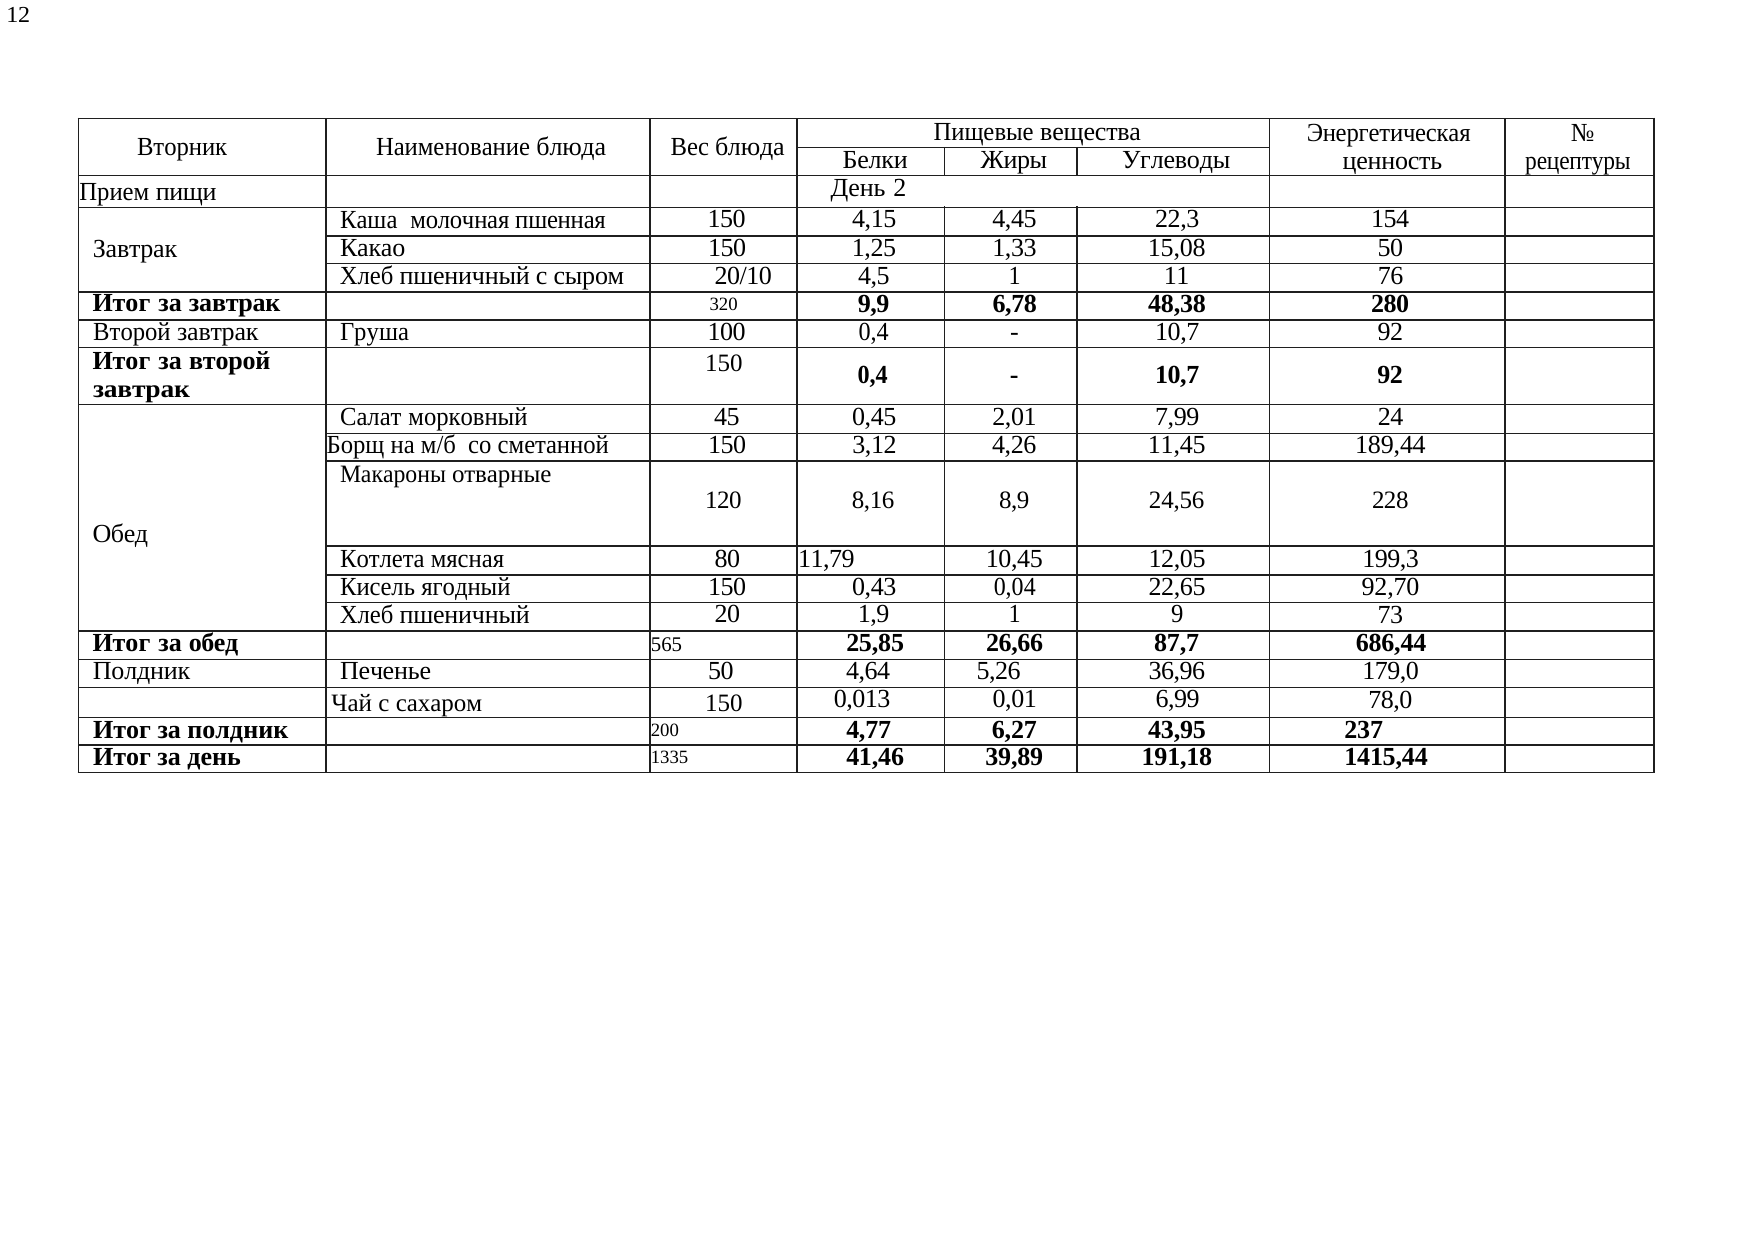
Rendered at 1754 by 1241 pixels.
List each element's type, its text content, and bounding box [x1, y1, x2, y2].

table_cell День 2 [798, 176, 1269, 206]
table_cell 24,56 [1078, 462, 1269, 545]
table_cell [1506, 718, 1653, 744]
table_cell Хлеб пшеничный [327, 603, 649, 630]
table_cell Углеводы [1078, 148, 1269, 175]
table_cell Итог за полдник [79, 718, 325, 744]
table_cell 25,85 [798, 632, 944, 659]
table_cell Белки [798, 148, 944, 175]
table_cell Чай с сахаром [327, 688, 649, 717]
table_cell 0,43 [798, 576, 944, 602]
table_cell 6,78 [945, 293, 1076, 319]
table_cell 73 [1270, 603, 1504, 630]
table_cell 0,4 [798, 321, 944, 347]
table_cell 228 [1270, 462, 1504, 545]
table_cell 1,25 [798, 237, 944, 263]
table_cell 150 [651, 237, 796, 263]
table_cell [1506, 660, 1653, 687]
table_cell [1506, 688, 1653, 717]
table_cell 41,46 [798, 746, 944, 772]
table_cell 5,26 [945, 660, 1076, 687]
table_cell 11,79 [798, 547, 944, 574]
table_cell 237 [1270, 718, 1504, 744]
table_cell 6,27 [945, 718, 1076, 744]
table_cell 39,89 [945, 746, 1076, 772]
table_cell [1506, 603, 1653, 630]
table_cell [327, 348, 649, 404]
table_cell Хлеб пшеничный с сыром [327, 264, 649, 291]
table_cell 7,99 [1078, 405, 1269, 433]
table_cell 200 [651, 718, 796, 744]
table_cell 2,01 [945, 405, 1076, 433]
table_cell [327, 718, 649, 744]
table_cell 8,9 [945, 462, 1076, 545]
table_cell [1506, 208, 1653, 235]
table_cell [1506, 547, 1653, 574]
table_cell 565 [651, 632, 796, 659]
table_cell Итог за обед [79, 632, 325, 659]
table_cell [1506, 264, 1653, 291]
table_cell 1335 [651, 746, 796, 772]
table_cell Жиры [945, 148, 1076, 175]
table_cell [1506, 348, 1653, 404]
table_cell 4,26 [945, 434, 1076, 460]
table_cell 48,38 [1078, 293, 1269, 319]
table_cell [327, 632, 649, 659]
table_cell 22,65 [1078, 576, 1269, 602]
table_cell [1506, 434, 1653, 460]
table_cell Макароны отварные [327, 462, 649, 545]
table_cell [651, 176, 796, 206]
table_cell Завтрак [79, 208, 325, 291]
table_cell Итог за второй завтрак [79, 348, 325, 404]
table_cell [1506, 237, 1653, 263]
table_cell 22,3 [1078, 208, 1269, 235]
table_cell Печенье [327, 660, 649, 687]
table_cell 3,12 [798, 434, 944, 460]
table_cell 12,05 [1078, 547, 1269, 574]
table_header Наименование блюда [327, 119, 649, 175]
table_cell 92 [1270, 348, 1504, 404]
table_cell 150 [651, 208, 796, 235]
table_cell Котлета мясная [327, 547, 649, 574]
table_cell 87,7 [1078, 632, 1269, 659]
table_cell Итог за завтрак [79, 293, 325, 319]
table_cell [1506, 632, 1653, 659]
table_cell [1506, 462, 1653, 545]
table_cell - [945, 321, 1076, 347]
table_header Вес блюда [651, 119, 796, 175]
table_cell Кисель ягодный [327, 576, 649, 602]
table_cell 80 [651, 547, 796, 574]
table_cell 10,7 [1078, 321, 1269, 347]
table_header Вторник [79, 119, 325, 175]
table_cell 100 [651, 321, 796, 347]
table_cell 4,15 [798, 208, 944, 235]
table_cell 1 [945, 603, 1076, 630]
table_cell 0,4 [798, 348, 944, 404]
table_cell 4,77 [798, 718, 944, 744]
table_cell 154 [1270, 208, 1504, 235]
table_cell 10,7 [1078, 348, 1269, 404]
table_cell [1506, 746, 1653, 772]
table_cell 26,66 [945, 632, 1076, 659]
table_cell 120 [651, 462, 796, 545]
table_header № рецептуры [1506, 119, 1653, 175]
table_cell [79, 688, 325, 717]
table_cell - [945, 348, 1076, 404]
table_cell 0,45 [798, 405, 944, 433]
table_header Энергетическая ценность [1270, 119, 1504, 175]
table_cell 45 [651, 405, 796, 433]
table_cell 191,18 [1078, 746, 1269, 772]
table_cell 189,44 [1270, 434, 1504, 460]
table_cell 0,013 [798, 688, 944, 717]
table_cell Второй завтрак [79, 321, 325, 347]
table_cell Груша [327, 321, 649, 347]
table_cell 11 [1078, 264, 1269, 291]
table_cell 150 [651, 576, 796, 602]
table_cell 320 [651, 293, 796, 319]
table_cell Борщ на м/б со сметанной [327, 434, 649, 460]
table_cell 4,64 [798, 660, 944, 687]
table_cell 150 [651, 348, 796, 404]
table_cell [1506, 321, 1653, 347]
table_cell Каша молочная пшенная [327, 208, 649, 235]
table_cell 1 [945, 264, 1076, 291]
table_cell 280 [1270, 293, 1504, 319]
table_cell [1506, 176, 1653, 206]
table_cell 0,01 [945, 688, 1076, 717]
table_cell [1506, 576, 1653, 602]
table_cell 150 [651, 434, 796, 460]
table_cell 179,0 [1270, 660, 1504, 687]
table_cell 8,16 [798, 462, 944, 545]
table_cell 20/10 [651, 264, 796, 291]
table_cell 36,96 [1078, 660, 1269, 687]
table_cell 15,08 [1078, 237, 1269, 263]
table_cell [327, 176, 649, 206]
table_cell 43,95 [1078, 718, 1269, 744]
table_cell Итог за день [79, 746, 325, 772]
table_cell Полдник [79, 660, 325, 687]
table_cell 1,33 [945, 237, 1076, 263]
table_cell 199,3 [1270, 547, 1504, 574]
table_cell 76 [1270, 264, 1504, 291]
table_cell [1270, 176, 1504, 206]
table_cell Прием пищи [79, 176, 325, 206]
table_cell 92,70 [1270, 576, 1504, 602]
table_cell Обед [79, 405, 325, 630]
table_cell 6,99 [1078, 688, 1269, 717]
table_cell 10,45 [945, 547, 1076, 574]
table_cell Какао [327, 237, 649, 263]
table_cell 1,9 [798, 603, 944, 630]
table_cell [327, 746, 649, 772]
table_cell 50 [651, 660, 796, 687]
table_cell 92 [1270, 321, 1504, 347]
table_cell 1415,44 [1270, 746, 1504, 772]
table_cell 11,45 [1078, 434, 1269, 460]
table_cell 0,04 [945, 576, 1076, 602]
table_cell 686,44 [1270, 632, 1504, 659]
table_header Пищевые вещества [798, 119, 1269, 147]
table_cell [1506, 293, 1653, 319]
table_cell 4,5 [798, 264, 944, 291]
table_cell 150 [651, 688, 796, 717]
table_cell 9 [1078, 603, 1269, 630]
table_cell 24 [1270, 405, 1504, 433]
table_cell [1506, 405, 1653, 433]
table_cell 50 [1270, 237, 1504, 263]
table_cell 9,9 [798, 293, 944, 319]
table_cell Салат морковный [327, 405, 649, 433]
table_cell [327, 293, 649, 319]
table_cell 20 [651, 603, 796, 630]
table_cell 4,45 [945, 208, 1076, 235]
table_cell 78,0 [1270, 688, 1504, 717]
